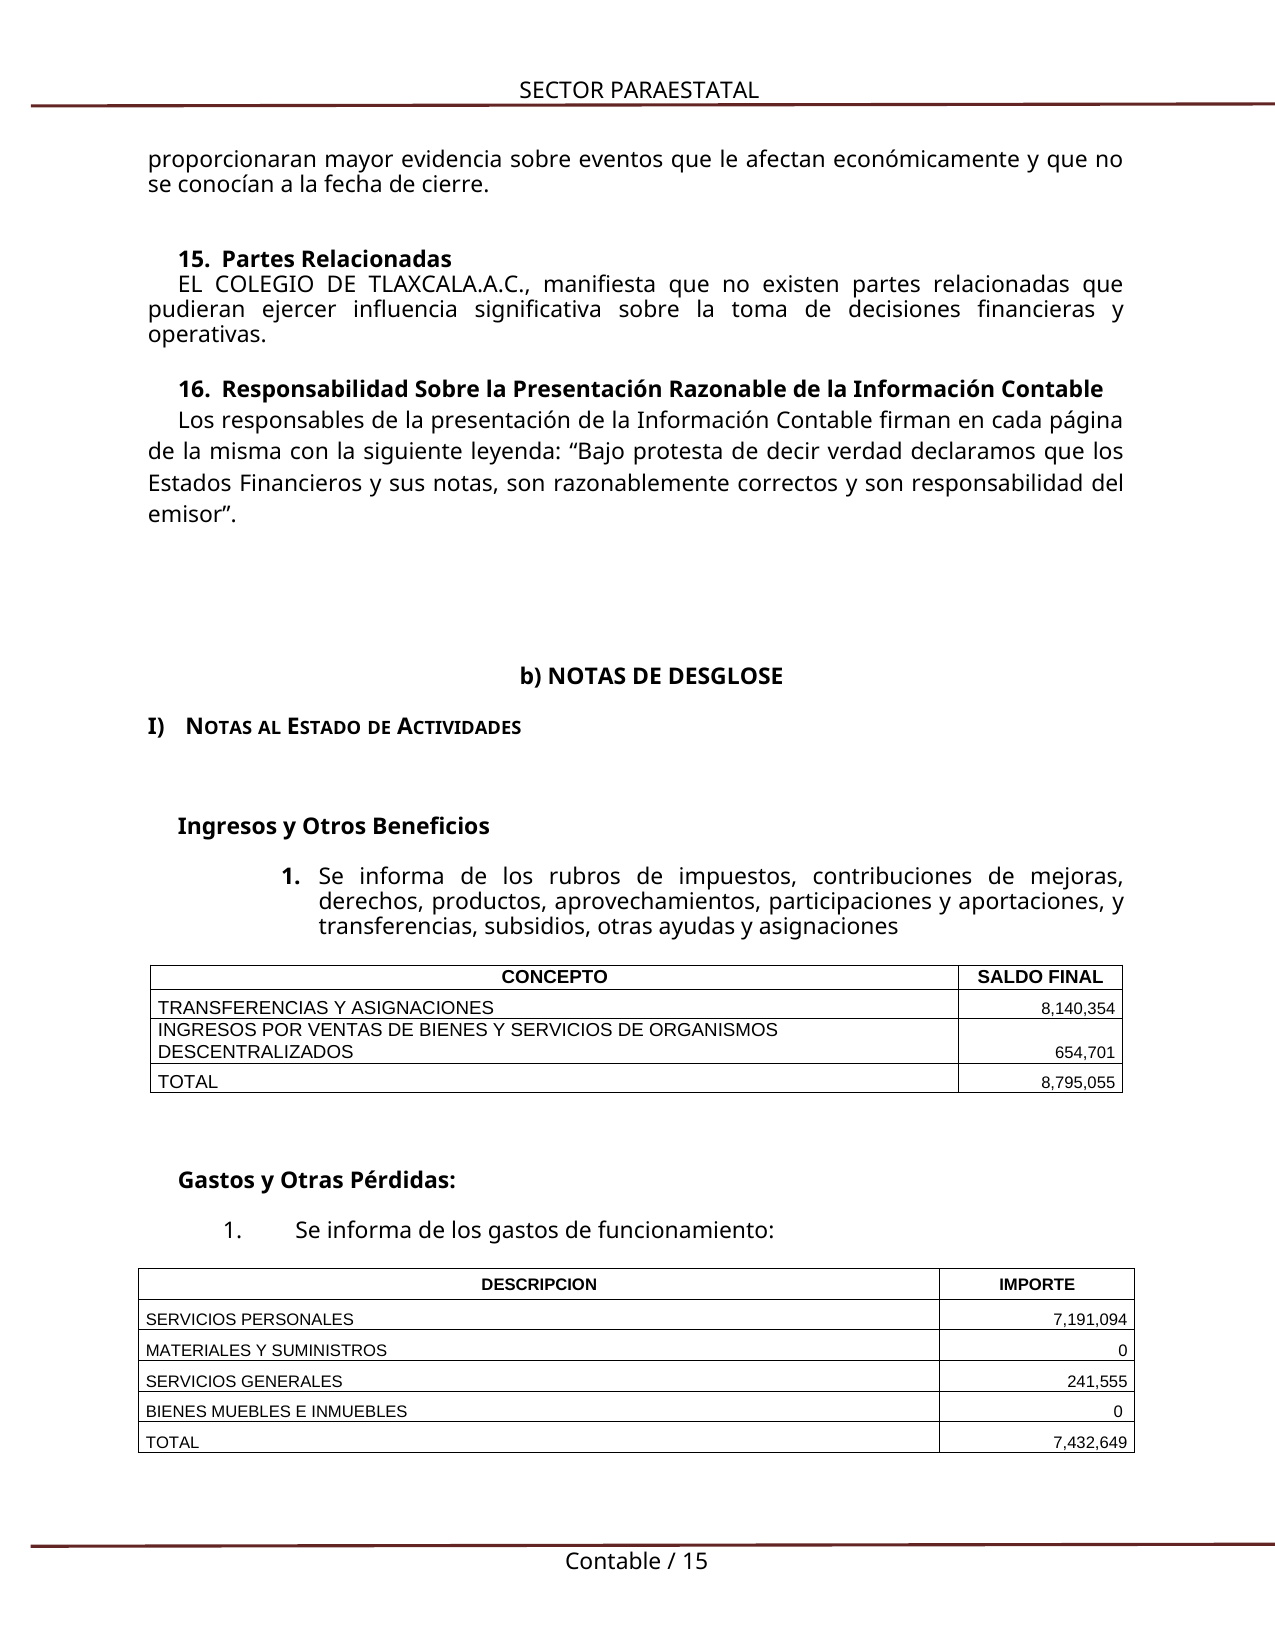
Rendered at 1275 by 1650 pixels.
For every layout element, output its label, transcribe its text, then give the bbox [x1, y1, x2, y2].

text EL COLEGIO DE TLAXCALA.A.C., manifiesta que no existen partes relacionadas que pudieran ejercer influencia significativa sobre la toma de decisiones financieras y operativas. [148, 273, 1125, 348]
table_header CONCEPTO [151, 966, 958, 988]
table_cell BIENES MUEBLES E INMUEBLES [139, 1392, 939, 1421]
table_cell TOTAL [151, 1064, 958, 1092]
table_cell 0 [940, 1330, 1134, 1360]
table_cell 241,555 [940, 1361, 1134, 1391]
list Se informa de los gastos de funcionamiento: [223, 1218, 1125, 1243]
table_cell TRANSFERENCIAS Y ASIGNACIONES [151, 990, 958, 1018]
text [148, 148, 1125, 198]
table_cell SERVICIOS GENERALES [139, 1361, 939, 1391]
table_header DESCRIPCION [139, 1269, 939, 1299]
table_header IMPORTE [940, 1269, 1134, 1299]
table_cell INGRESOS POR VENTAS DE BIENES Y SERVICIOS DE ORGANISMOS DESCENTRALIZADOS [151, 1019, 958, 1062]
table_cell 7,432,649 [940, 1422, 1134, 1452]
text b) NOTAS DE DESGLOSE [148, 664, 1125, 689]
table_cell TOTAL [139, 1422, 939, 1452]
list Se informa de los rubros de impuestos, contribuciones de mejoras, derechos, productos, aprovechamientos, participaciones y aportaciones, y transferencias, subsidios, otras ayudas y asignaciones [281, 864, 1125, 939]
text Ingresos y Otros Beneficios [178, 814, 1125, 839]
table_header SALDO FINAL [959, 966, 1122, 988]
table_cell MATERIALES Y SUMINISTROS [139, 1330, 939, 1360]
text Gastos y Otras Pérdidas: [178, 1168, 1125, 1193]
text 15. Partes Relacionadas [148, 248, 1125, 273]
table_cell 654,701 [959, 1019, 1122, 1062]
text I) Notas al Estado de Actividades [148, 714, 1125, 739]
table_cell 0 [940, 1392, 1134, 1421]
table_cell 8,140,354 [959, 990, 1122, 1018]
table_cell 7,191,094 [940, 1300, 1134, 1329]
table_cell 8,795,055 [959, 1064, 1122, 1092]
text Los responsables de la presentación de la Información Contable firman en cada página de la misma con la siguiente leyenda: “Bajo protesta de decir verdad declaramos que los Estados Financieros y sus notas, son razonablemente correctos y son responsabilidad del emisor”. [148, 404, 1125, 529]
table_cell SERVICIOS PERSONALES [139, 1300, 939, 1329]
text 16. Responsabilidad Sobre la Presentación Razonable de la Información Contable [148, 373, 1125, 404]
